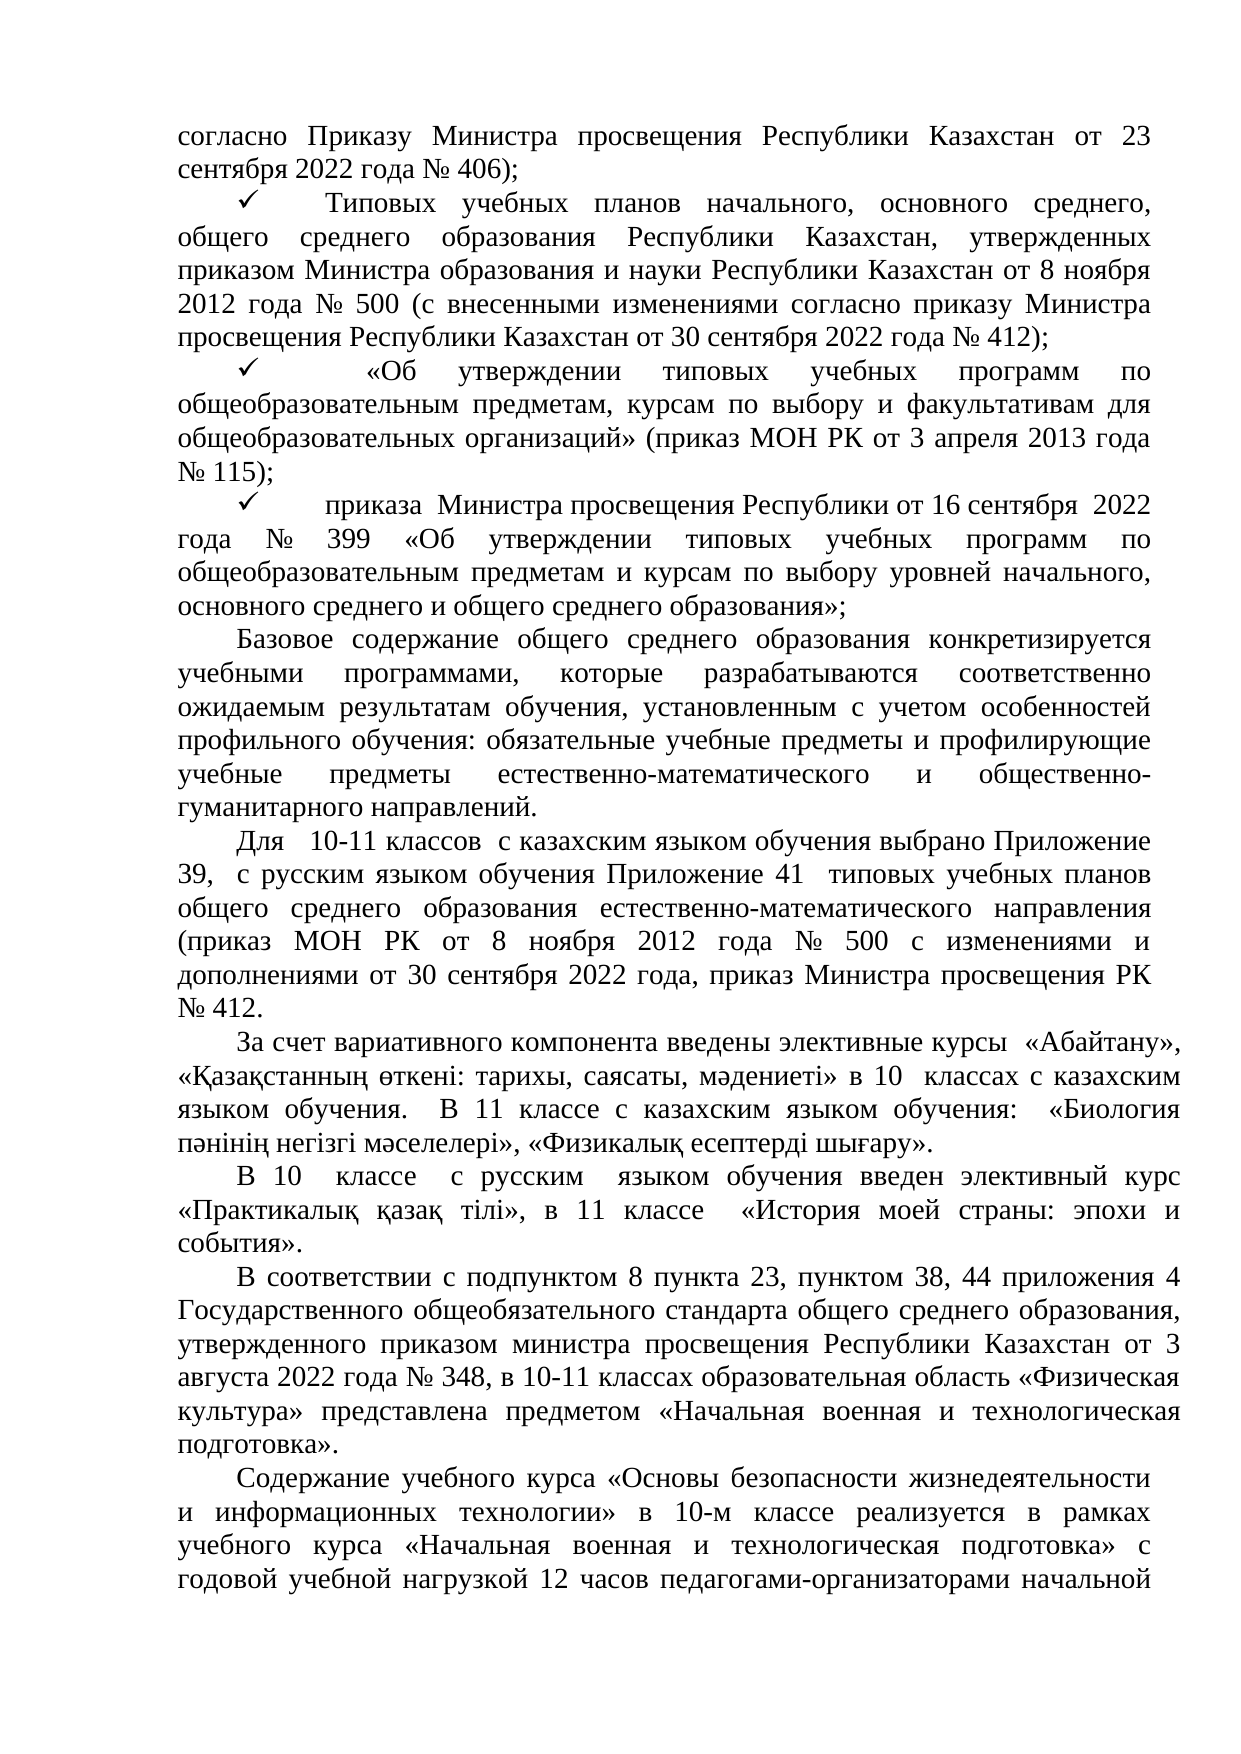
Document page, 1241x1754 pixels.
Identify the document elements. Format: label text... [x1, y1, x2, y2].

list В 10 классе с русским языком обучения введен элективный курс «Практикалық қазақ тілі», в 11 классе «История моей страны: эпохи и события». [177, 1158, 1181, 1259]
list В соответствии с подпунктом 8 пункта 23, пунктом 38, 44 приложения 4 Государственного общеобязательного стандарта общего среднего образования, утвержденного приказом министра просвещения Республики Казахстан от 3 августа 2022 года № 348, в 10-11 классах образовательная область «Физическая культура» представлена предметом «Начальная военная и технологическая подготовка». [177, 1259, 1181, 1460]
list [177, 118, 1152, 185]
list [177, 1460, 1152, 1594]
list Базовое содержание общего среднего образования конкретизируется учебными программами, которые разрабатываются соответственно ожидаемым результатам обучения, установленным с учетом особенностей профильного обучения: обязательные учебные предметы и профилирующие учебные предметы естественно-математического и общественно-гуманитарного направлений. [177, 622, 1152, 823]
text Для 10-11 классов с казахским языком обучения выбрано Приложение 39, с русским языком обучения Приложение 41 типовых учебных планов общего среднего образования естественно-математического направления (приказ МОН РК от 8 ноября 2012 года № 500 с изменениями и дополнениями от 30 сентября 2022 года, приказ Министра просвещения РК № 412. [177, 823, 1152, 1024]
list приказа Министра просвещения Республики от 16 сентября 2022 года № 399 «Об утверждении типовых учебных программ по общеобразовательным предметам и курсам по выбору уровней начального, основного среднего и общего среднего образования»; [177, 487, 1152, 622]
list Типовых учебных планов начального, основного среднего, общего среднего образования Республики Казахстан, утвержденных приказом Министра образования и науки Республики Казахстан от 8 ноября 2012 года № 500 (с внесенными изменениями согласно приказу Министра просвещения Республики Казахстан от 30 сентября 2022 года № 412); [177, 185, 1152, 353]
list «Об утверждении типовых учебных программ по общеобразовательным предметам, курсам по выбору и факультативам для общеобразовательных организаций» (приказ МОН РК от 3 апреля 2013 года № 115); [177, 353, 1152, 487]
list За счет вариативного компонента введены элективные курсы «Абайтану», «Қазақстанның өткені: тарихы, саясаты, мәдениеті» в 10 классах с казахским языком обучения. В 11 классе с казахским языком обучения: «Биология пәнінің негізгі мәселелері», «Физикалық есептерді шығару». [177, 1024, 1181, 1158]
